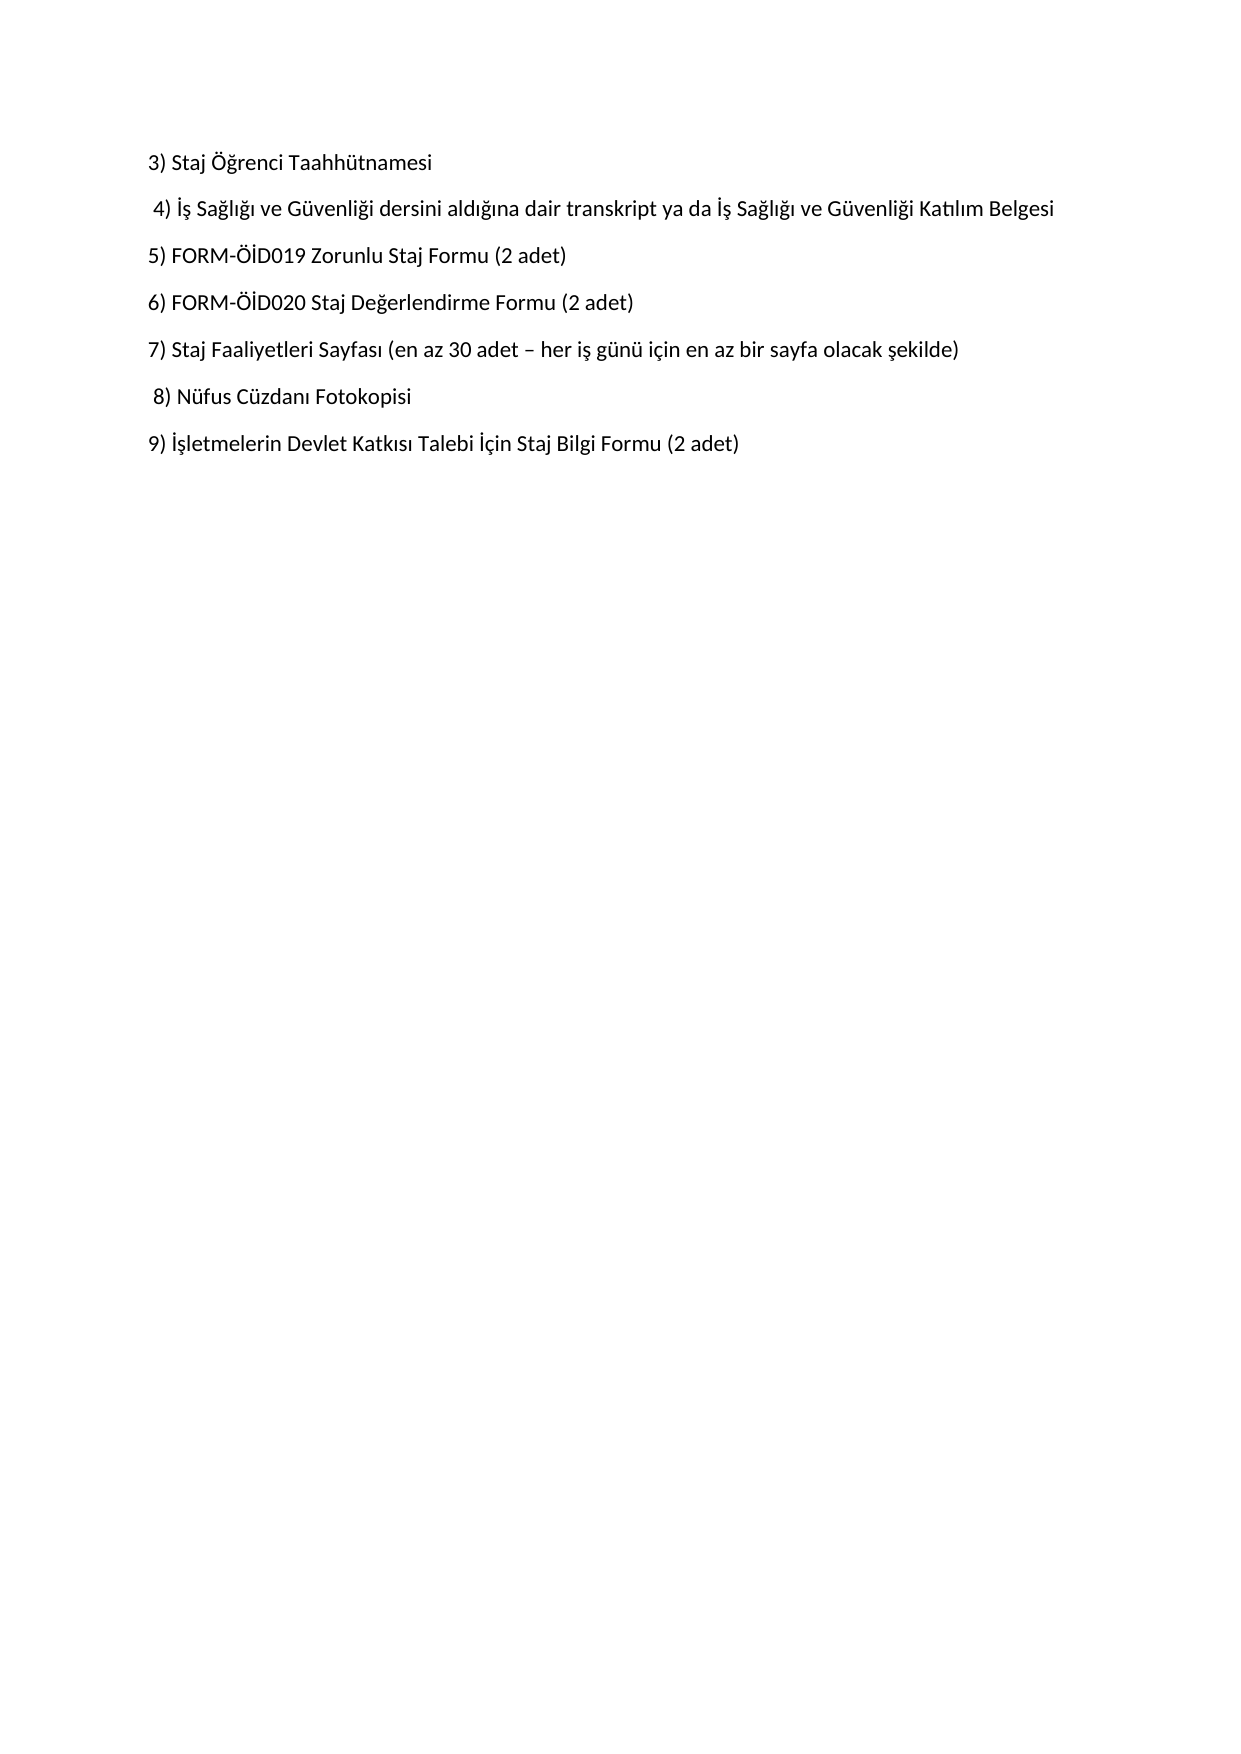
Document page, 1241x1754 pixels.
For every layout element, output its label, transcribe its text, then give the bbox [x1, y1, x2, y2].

text 9) İşletmelerin Devlet Katkısı Talebi İçin Staj Bilgi Formu (2 adet) [148, 429, 1093, 457]
text 6) FORM-ÖİD020 Staj Değerlendirme Formu (2 adet) [148, 288, 1093, 316]
text 8) Nüfus Cüzdanı Fotokopisi [148, 382, 1093, 410]
text 3) Staj Öğrenci Taahhütnamesi [148, 148, 1093, 176]
text 7) Staj Faaliyetleri Sayfası (en az 30 adet – her iş günü için en az bir sayfa olacak şekilde) [148, 335, 1093, 363]
text 4) İş Sağlığı ve Güvenliği dersini aldığına dair transkript ya da İş Sağlığı ve Güvenliği Katılım Belgesi [148, 194, 1093, 222]
text 5) FORM-ÖİD019 Zorunlu Staj Formu (2 adet) [148, 241, 1093, 269]
